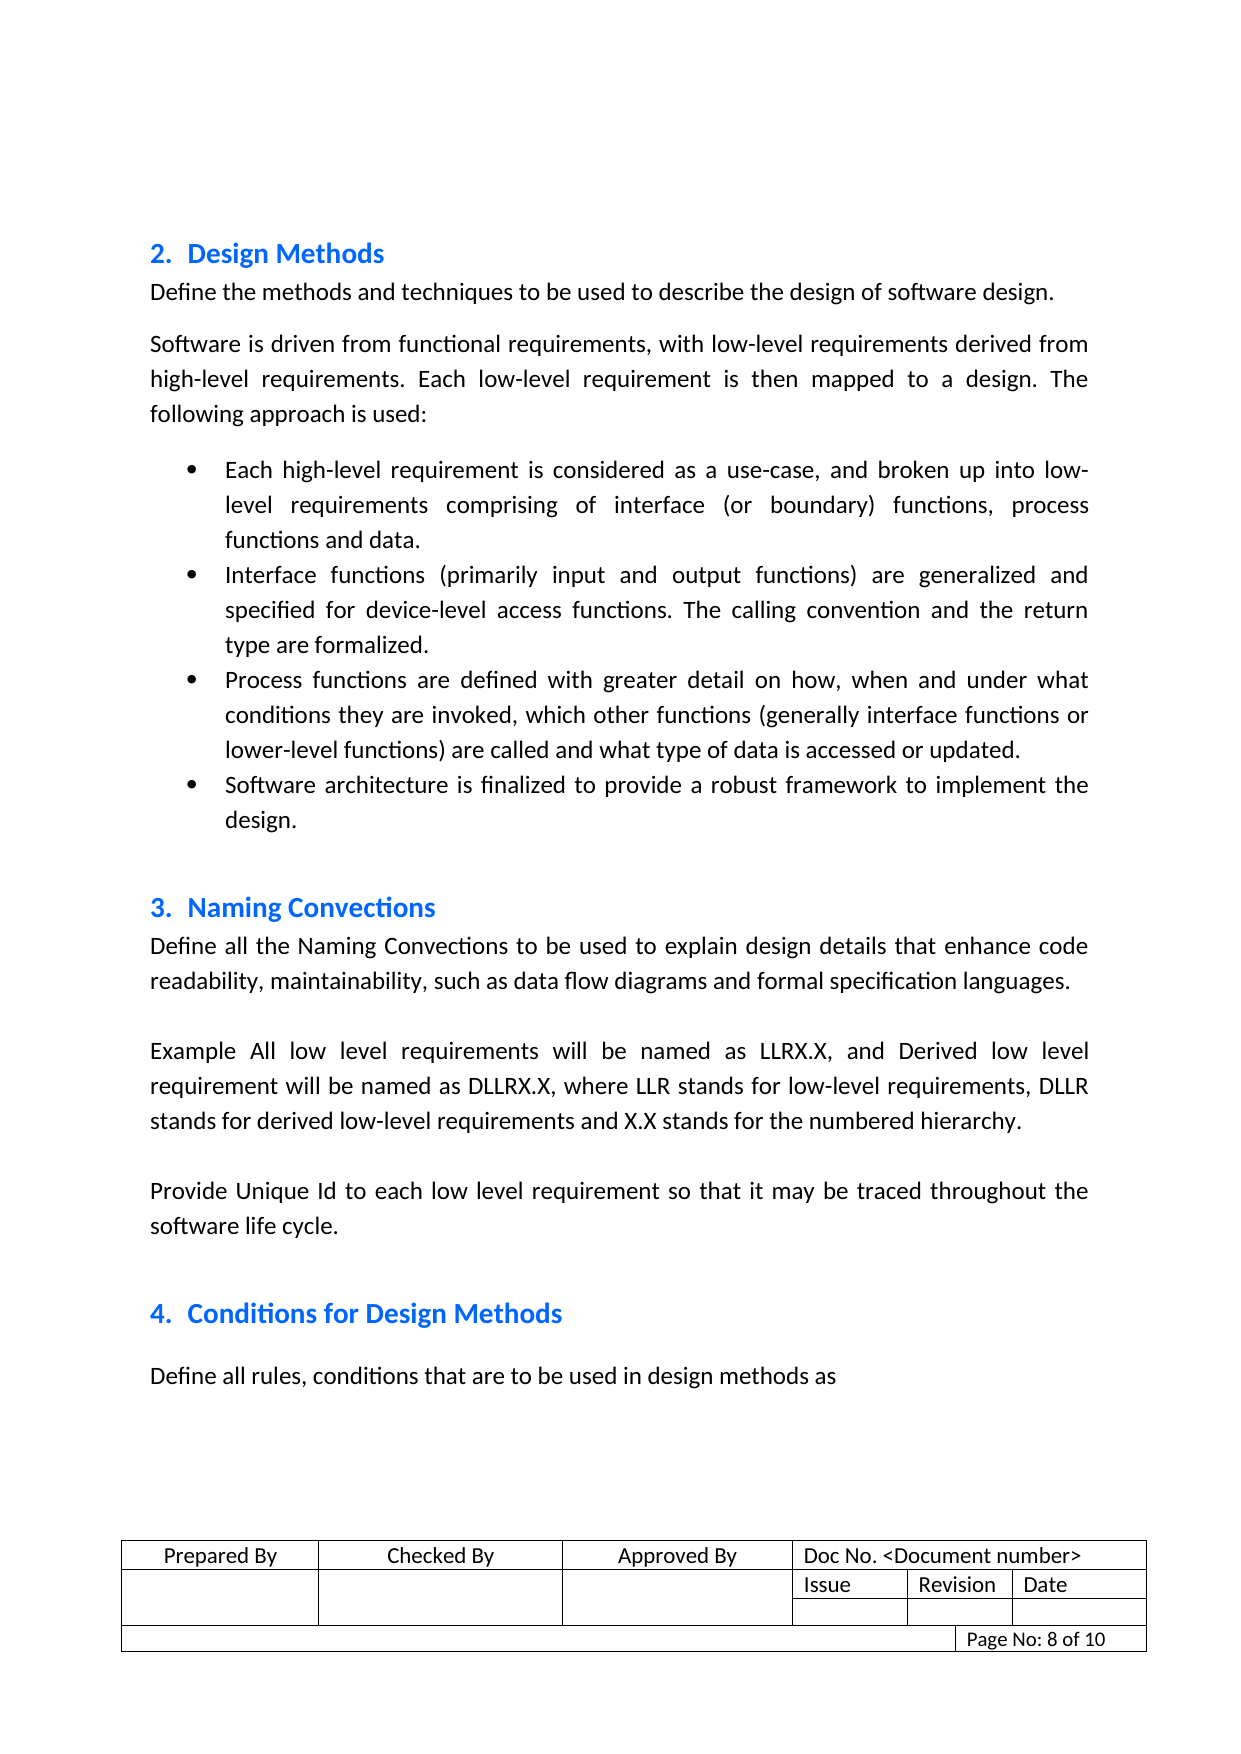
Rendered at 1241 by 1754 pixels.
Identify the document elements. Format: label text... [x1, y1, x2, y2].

list Each high-level requirement is considered as a use-case, and broken up into low-level requirements comprising of interface (or boundary) functions, process functions and data. [187, 454, 1090, 555]
subtitle Naming Convections [150, 889, 1090, 925]
text Software is driven from functional requirements, with low-level requirements derived from high-level requirements. Each low-level requirement is then mapped to a design. The following approach is used: [150, 328, 1090, 429]
list Interface functions (primarily input and output functions) are generalized and specified for device-level access functions. The calling convention and the return type are formalized. [187, 559, 1090, 660]
list Process functions are defined with greater detail on how, when and under what conditions they are invoked, which other functions (generally interface functions or lower-level functions) are called and what type of data is accessed or updated. [187, 664, 1090, 765]
text Define the methods and techniques to be used to describe the design of software design. [150, 276, 1090, 306]
subtitle Design Methods [150, 235, 1090, 271]
text Define all the Naming Convections to be used to explain design details that enhance code readability, maintainability, such as data flow diagrams and formal specification languages. [150, 930, 1090, 996]
text Define all rules, conditions that are to be used in design methods as [150, 1360, 1090, 1390]
text Provide Unique Id to each low level requirement so that it may be traced throughout the software life cycle. [150, 1175, 1090, 1241]
subtitle Conditions for Design Methods [150, 1295, 1090, 1331]
list Software architecture is finalized to provide a robust framework to implement the design. [187, 769, 1090, 835]
text Example All low level requirements will be named as LLRX.X, and Derived low level requirement will be named as DLLRX.X, where LLR stands for low-level requirements, DLLR stands for derived low-level requirements and X.X stands for the numbered hierarchy. [150, 1035, 1090, 1136]
